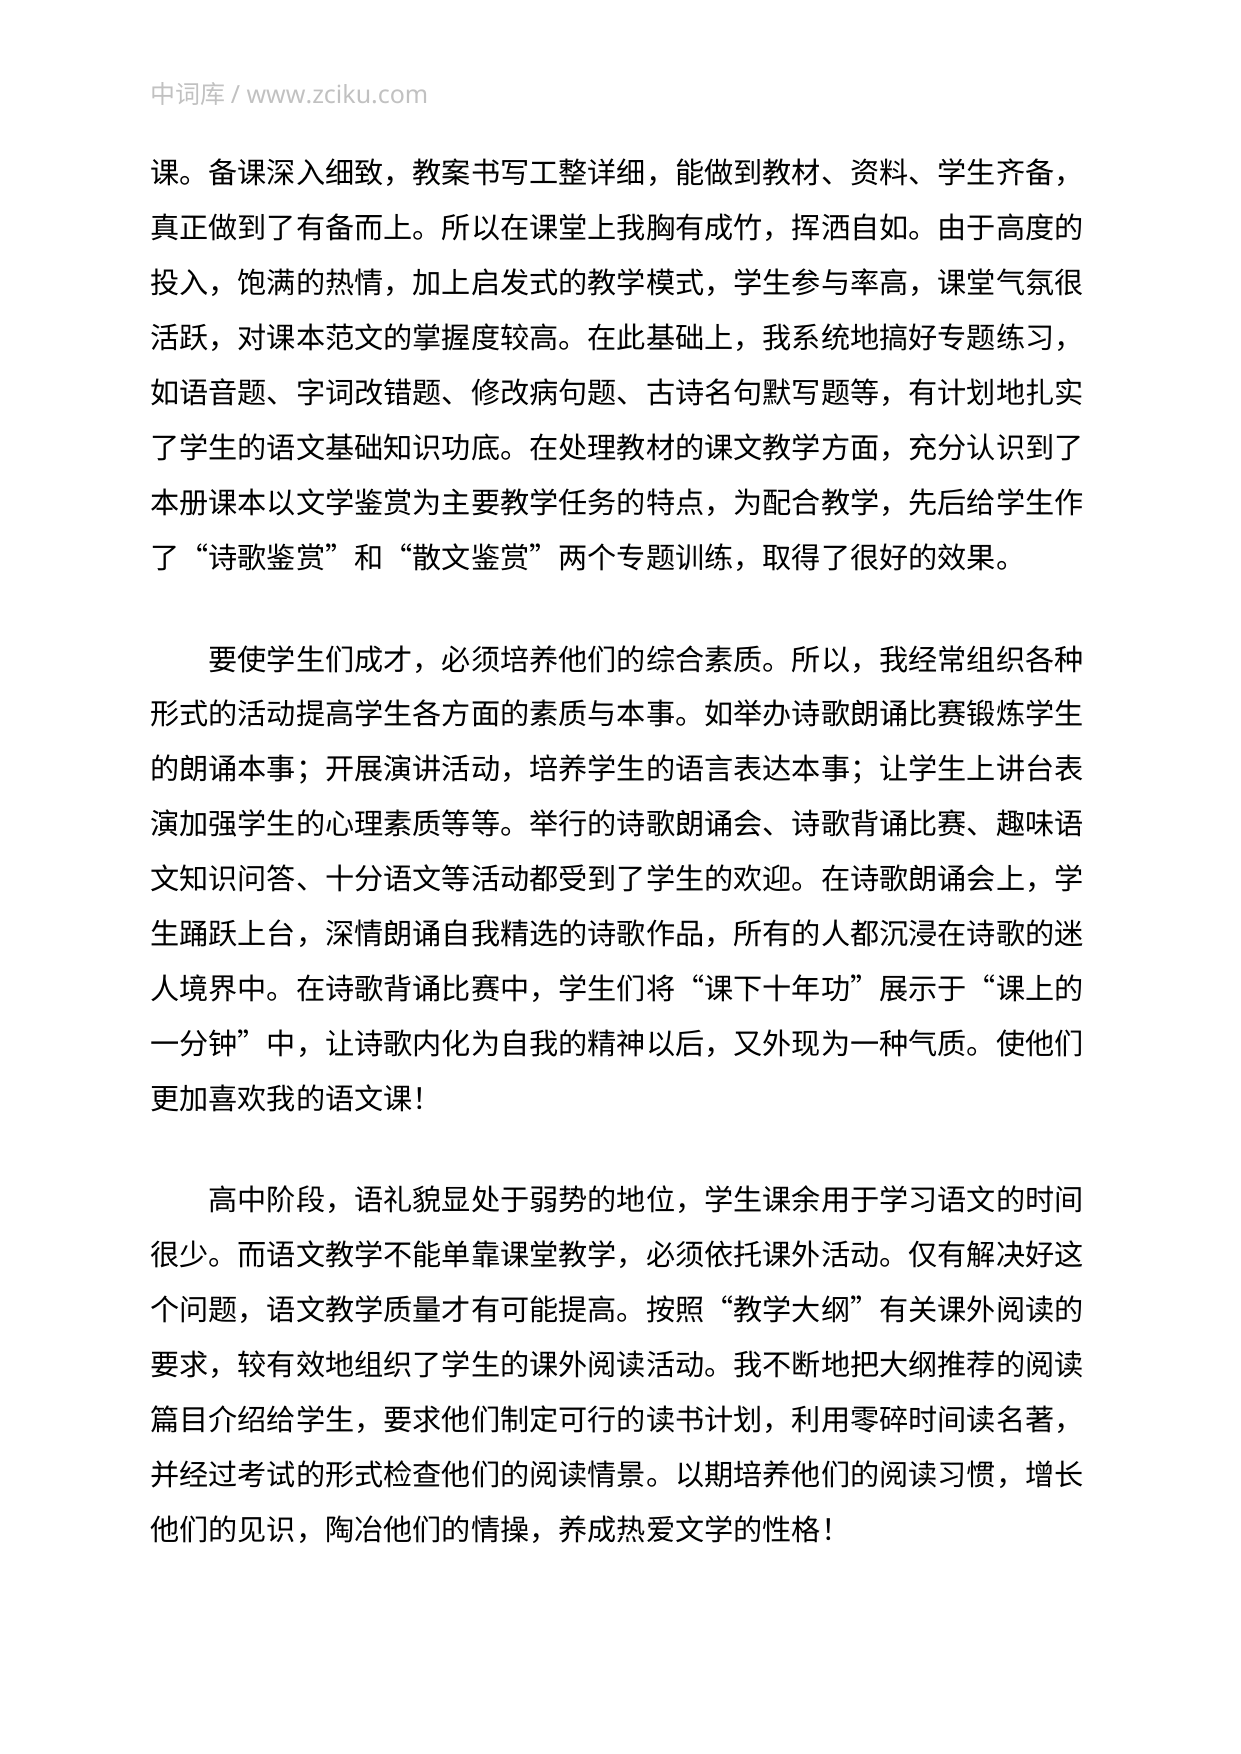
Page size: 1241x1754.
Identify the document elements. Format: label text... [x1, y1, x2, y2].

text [150, 150, 1090, 577]
text 要使学生们成才，必须培养他们的综合素质。所以，我经常组织各种形式的活动提高学生各方面的素质与本事。如举办诗歌朗诵比赛锻炼学生的朗诵本事；开展演讲活动，培养学生的语言表达本事；让学生上讲台表演加强学生的心理素质等等。举行的诗歌朗诵会、诗歌背诵比赛、趣味语文知识问答、十分语文等活动都受到了学生的欢迎。在诗歌朗诵会上，学生踊跃上台，深情朗诵自我精选的诗歌作品，所有的人都沉浸在诗歌的迷人境界中。在诗歌背诵比赛中，学生们将“课下十年功”展示于“课上的一分钟”中，让诗歌内化为自我的精神以后，又外现为一种气质。使他们更加喜欢我的语文课！ [150, 636, 1090, 1117]
text 高中阶段，语礼貌显处于弱势的地位，学生课余用于学习语文的时间很少。而语文教学不能单靠课堂教学，必须依托课外活动。仅有解决好这个问题，语文教学质量才有可能提高。按照“教学大纲”有关课外阅读的要求，较有效地组织了学生的课外阅读活动。我不断地把大纲推荐的阅读篇目介绍给学生，要求他们制定可行的读书计划，利用零碎时间读名著，并经过考试的形式检查他们的阅读情景。以期培养他们的阅读习惯，增长他们的见识，陶冶他们的情操，养成热爱文学的性格！ [150, 1177, 1090, 1549]
